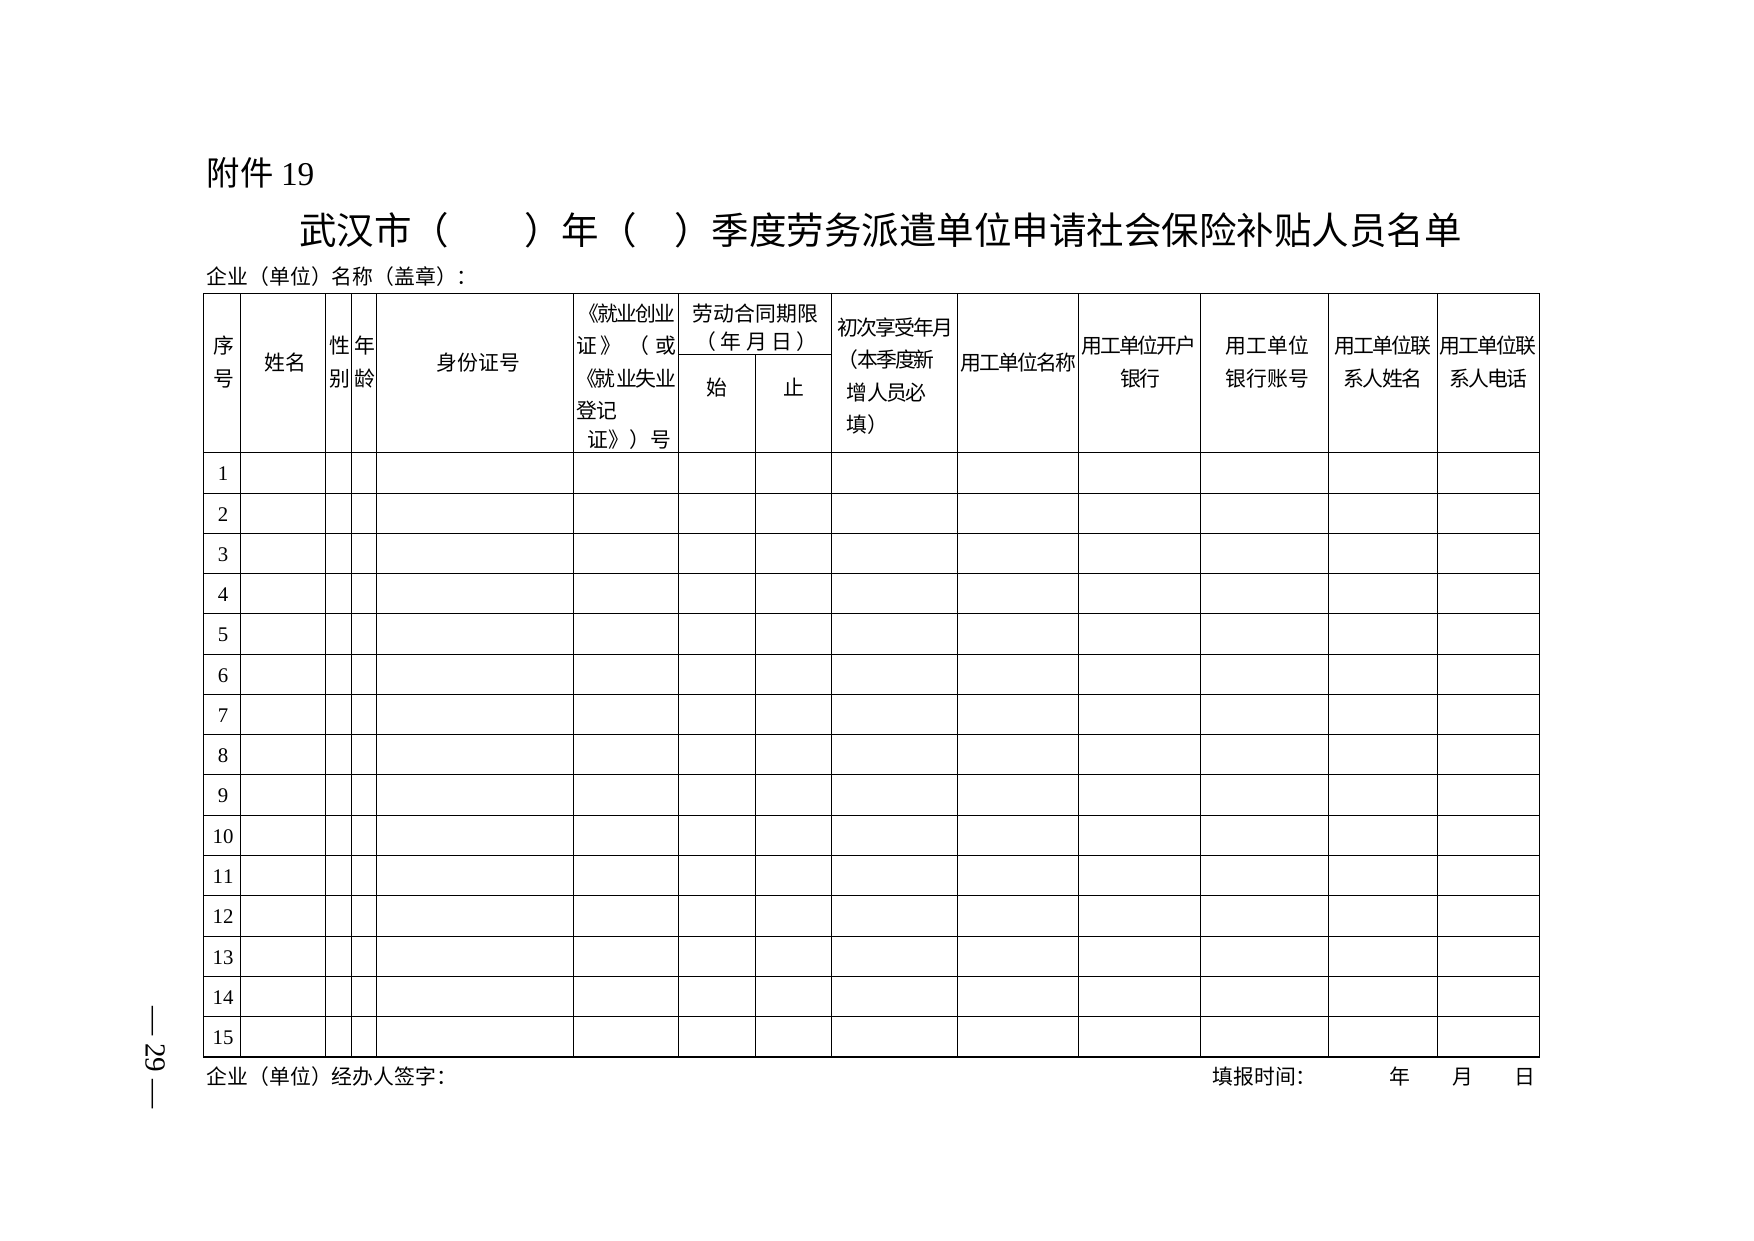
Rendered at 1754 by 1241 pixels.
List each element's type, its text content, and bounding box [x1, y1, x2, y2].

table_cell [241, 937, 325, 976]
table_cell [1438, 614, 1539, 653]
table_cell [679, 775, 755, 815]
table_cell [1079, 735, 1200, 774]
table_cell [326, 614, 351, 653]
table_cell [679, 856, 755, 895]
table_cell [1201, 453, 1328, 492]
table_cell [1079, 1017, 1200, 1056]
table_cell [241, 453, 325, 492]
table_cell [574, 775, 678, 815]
text 附件 19 [207, 152, 1577, 193]
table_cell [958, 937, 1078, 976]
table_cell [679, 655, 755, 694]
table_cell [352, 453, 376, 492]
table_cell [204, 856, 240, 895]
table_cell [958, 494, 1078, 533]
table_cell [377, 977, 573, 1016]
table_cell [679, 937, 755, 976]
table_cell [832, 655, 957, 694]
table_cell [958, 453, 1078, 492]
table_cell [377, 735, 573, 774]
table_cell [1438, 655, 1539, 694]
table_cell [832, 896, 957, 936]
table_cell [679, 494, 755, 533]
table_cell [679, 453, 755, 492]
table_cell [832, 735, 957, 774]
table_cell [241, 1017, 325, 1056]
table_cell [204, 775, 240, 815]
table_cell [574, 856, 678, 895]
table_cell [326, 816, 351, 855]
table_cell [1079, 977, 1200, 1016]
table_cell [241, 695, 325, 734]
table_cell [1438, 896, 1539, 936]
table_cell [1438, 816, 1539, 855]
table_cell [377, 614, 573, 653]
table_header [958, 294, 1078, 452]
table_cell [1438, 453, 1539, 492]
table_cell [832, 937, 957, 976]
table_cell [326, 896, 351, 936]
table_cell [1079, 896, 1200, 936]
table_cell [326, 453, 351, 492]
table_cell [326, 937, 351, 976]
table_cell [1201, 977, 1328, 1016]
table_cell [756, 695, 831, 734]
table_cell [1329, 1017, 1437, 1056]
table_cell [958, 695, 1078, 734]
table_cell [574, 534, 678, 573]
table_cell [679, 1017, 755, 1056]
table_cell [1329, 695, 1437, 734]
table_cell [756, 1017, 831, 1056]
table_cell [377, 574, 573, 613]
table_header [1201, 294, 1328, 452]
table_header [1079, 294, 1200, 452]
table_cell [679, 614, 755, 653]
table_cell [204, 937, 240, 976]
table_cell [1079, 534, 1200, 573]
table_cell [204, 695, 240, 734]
subtitle 武汉市（ ）年（ ）季度劳务派遣单位申请社会保险补贴人员名单 [299, 193, 1577, 258]
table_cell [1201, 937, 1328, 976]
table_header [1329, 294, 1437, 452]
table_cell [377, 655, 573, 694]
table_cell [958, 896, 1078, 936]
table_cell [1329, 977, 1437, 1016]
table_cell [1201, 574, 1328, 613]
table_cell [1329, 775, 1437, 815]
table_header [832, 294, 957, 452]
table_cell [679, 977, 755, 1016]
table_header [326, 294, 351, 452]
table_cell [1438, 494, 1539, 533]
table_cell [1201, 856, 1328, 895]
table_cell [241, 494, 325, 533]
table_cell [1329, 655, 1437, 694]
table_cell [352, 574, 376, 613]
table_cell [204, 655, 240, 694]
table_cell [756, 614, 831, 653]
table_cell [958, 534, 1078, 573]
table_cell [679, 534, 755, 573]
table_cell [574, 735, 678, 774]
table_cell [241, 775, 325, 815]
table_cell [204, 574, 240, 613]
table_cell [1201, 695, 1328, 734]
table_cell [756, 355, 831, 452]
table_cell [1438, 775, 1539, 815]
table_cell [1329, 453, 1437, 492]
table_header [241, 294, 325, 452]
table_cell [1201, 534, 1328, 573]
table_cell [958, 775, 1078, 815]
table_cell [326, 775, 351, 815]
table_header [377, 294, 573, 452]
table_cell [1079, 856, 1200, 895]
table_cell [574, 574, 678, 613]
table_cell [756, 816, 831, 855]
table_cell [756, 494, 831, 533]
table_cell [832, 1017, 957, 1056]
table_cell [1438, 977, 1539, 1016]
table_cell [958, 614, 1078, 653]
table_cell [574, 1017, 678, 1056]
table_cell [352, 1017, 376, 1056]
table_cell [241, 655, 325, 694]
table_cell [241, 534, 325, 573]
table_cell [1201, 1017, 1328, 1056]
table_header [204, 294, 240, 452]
text 企业（单位）名称（盖章）： [207, 260, 1577, 290]
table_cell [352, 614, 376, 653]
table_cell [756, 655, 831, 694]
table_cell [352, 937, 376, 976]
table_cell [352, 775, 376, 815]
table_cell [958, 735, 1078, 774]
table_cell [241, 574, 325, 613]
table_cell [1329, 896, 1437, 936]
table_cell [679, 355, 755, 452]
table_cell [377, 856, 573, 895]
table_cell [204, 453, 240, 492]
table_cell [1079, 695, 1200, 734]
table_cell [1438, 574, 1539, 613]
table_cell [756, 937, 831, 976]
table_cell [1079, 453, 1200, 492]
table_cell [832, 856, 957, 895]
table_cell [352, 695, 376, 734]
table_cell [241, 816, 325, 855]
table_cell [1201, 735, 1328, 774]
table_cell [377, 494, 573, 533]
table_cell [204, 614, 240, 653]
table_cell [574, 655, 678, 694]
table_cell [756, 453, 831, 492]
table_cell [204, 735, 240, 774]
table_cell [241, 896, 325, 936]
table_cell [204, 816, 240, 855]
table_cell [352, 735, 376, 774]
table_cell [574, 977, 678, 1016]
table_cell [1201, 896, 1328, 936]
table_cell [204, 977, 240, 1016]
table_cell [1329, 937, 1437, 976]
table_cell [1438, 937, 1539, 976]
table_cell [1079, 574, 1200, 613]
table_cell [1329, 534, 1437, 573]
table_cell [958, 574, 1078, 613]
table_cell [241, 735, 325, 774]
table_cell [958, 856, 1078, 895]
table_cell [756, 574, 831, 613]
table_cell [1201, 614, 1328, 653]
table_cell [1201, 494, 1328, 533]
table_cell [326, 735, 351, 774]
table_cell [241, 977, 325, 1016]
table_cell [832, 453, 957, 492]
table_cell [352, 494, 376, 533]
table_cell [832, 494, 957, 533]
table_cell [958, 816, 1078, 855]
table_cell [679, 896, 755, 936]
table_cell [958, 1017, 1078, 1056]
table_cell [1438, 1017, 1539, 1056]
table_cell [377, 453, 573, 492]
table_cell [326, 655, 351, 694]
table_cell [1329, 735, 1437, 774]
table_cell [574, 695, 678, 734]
text 企业（单位）经办人签字： 填报时间： 年 月 日 [207, 1060, 1577, 1091]
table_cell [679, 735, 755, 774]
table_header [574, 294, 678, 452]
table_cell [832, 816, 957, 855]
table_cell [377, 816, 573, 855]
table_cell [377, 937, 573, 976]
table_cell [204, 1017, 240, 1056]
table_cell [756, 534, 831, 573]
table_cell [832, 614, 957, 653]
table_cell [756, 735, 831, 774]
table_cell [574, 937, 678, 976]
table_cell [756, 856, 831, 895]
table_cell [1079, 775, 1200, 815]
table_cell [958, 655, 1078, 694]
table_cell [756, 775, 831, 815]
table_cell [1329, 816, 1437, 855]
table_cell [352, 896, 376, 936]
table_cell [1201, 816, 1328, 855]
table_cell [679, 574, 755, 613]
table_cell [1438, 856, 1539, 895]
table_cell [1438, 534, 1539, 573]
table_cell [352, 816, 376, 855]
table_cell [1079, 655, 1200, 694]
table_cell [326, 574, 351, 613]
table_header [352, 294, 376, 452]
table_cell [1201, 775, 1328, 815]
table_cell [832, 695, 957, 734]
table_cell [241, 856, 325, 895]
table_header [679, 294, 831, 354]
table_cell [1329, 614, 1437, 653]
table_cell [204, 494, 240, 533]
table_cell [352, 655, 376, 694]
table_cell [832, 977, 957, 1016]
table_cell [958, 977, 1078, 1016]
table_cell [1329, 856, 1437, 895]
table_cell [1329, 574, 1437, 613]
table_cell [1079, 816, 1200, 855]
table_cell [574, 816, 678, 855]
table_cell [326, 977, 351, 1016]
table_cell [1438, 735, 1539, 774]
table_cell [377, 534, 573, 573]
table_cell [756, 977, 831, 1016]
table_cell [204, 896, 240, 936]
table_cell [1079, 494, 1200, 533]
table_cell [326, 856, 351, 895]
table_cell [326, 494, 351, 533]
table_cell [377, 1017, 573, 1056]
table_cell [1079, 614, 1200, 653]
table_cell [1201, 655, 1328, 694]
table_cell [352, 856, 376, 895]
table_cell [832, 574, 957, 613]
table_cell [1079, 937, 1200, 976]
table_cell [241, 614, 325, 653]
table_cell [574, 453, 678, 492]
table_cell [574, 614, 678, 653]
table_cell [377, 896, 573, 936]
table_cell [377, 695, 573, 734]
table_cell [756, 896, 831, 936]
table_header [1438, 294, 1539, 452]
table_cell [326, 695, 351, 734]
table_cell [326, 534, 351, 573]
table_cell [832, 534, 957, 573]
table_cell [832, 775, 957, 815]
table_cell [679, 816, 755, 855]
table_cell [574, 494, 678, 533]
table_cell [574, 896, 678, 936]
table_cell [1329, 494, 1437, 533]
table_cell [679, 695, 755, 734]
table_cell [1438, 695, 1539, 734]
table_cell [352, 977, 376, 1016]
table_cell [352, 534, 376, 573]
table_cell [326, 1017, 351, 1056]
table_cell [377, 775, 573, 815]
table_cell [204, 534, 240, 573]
